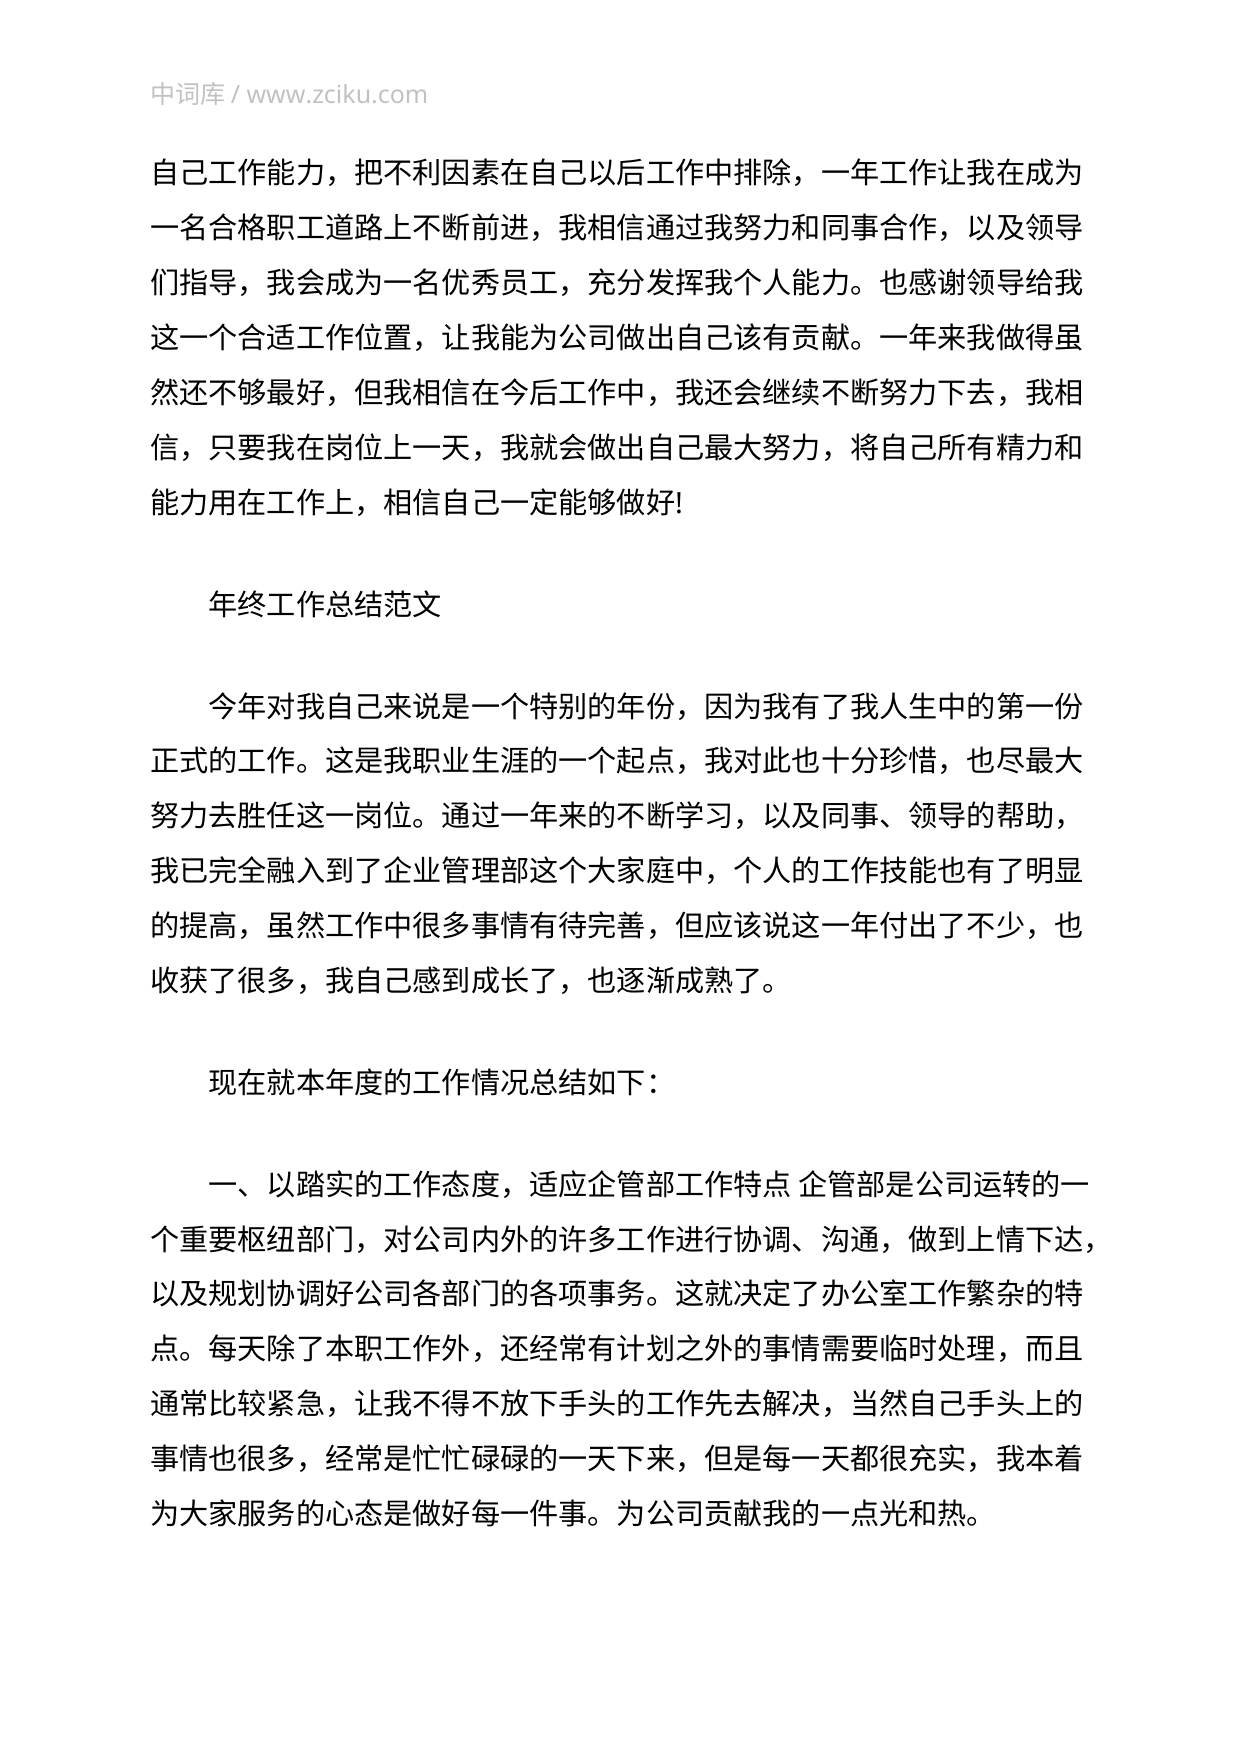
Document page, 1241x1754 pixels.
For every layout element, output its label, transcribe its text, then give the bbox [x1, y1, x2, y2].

text 今年对我自己来说是一个特别的年份，因为我有了我人生中的第一份正式的工作。这是我职业生涯的一个起点，我对此也十分珍惜，也尽最大努力去胜任这一岗位。通过一年来的不断学习，以及同事、领导的帮助，我已完全融入到了企业管理部这个大家庭中，个人的工作技能也有了明显的提高，虽然工作中很多事情有待完善，但应该说这一年付出了不少，也收获了很多，我自己感到成长了，也逐渐成熟了。 [150, 683, 1090, 1000]
text 现在就本年度的工作情况总结如下： [150, 1059, 1090, 1102]
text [150, 150, 1090, 522]
text 年终工作总结范文 [150, 581, 1090, 624]
text 一、以踏实的工作态度，适应企管部工作特点 企管部是公司运转的一个重要枢纽部门，对公司内外的许多工作进行协调、沟通，做到上情下达，以及规划协调好公司各部门的各项事务。这就决定了办公室工作繁杂的特点。每天除了本职工作外，还经常有计划之外的事情需要临时处理，而且通常比较紧急，让我不得不放下手头的工作先去解决，当然自己手头上的事情也很多，经常是忙忙碌碌的一天下来，但是每一天都很充实，我本着为大家服务的心态是做好每一件事。为公司贡献我的一点光和热。 [150, 1161, 1090, 1533]
